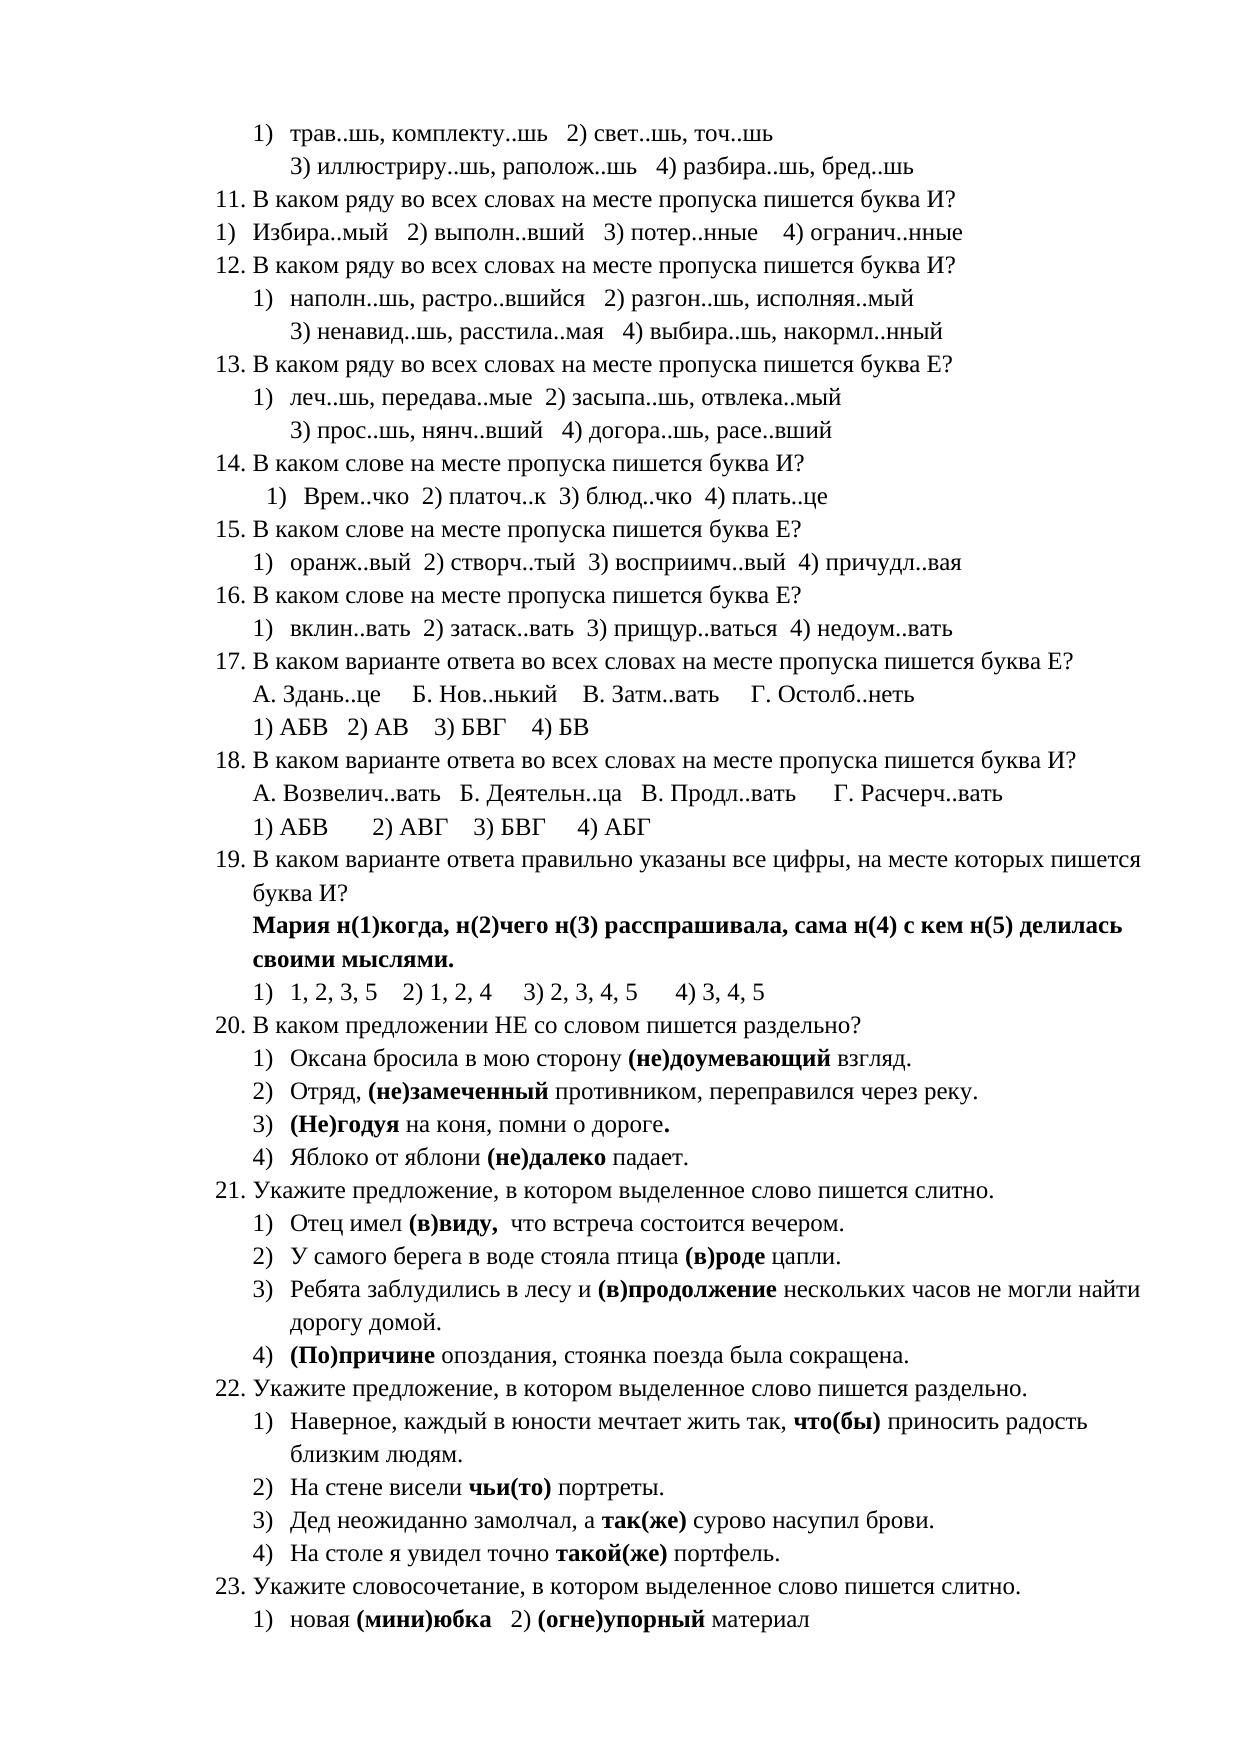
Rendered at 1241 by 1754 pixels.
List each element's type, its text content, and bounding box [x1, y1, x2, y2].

list леч..шь, передава..мые 2) засыпа..шь, отвлека..мый [252, 382, 1152, 411]
list У самого берега в воде стояла птица (в)роде цапли. [252, 1241, 1152, 1269]
list вклин..вать 2) затаск..вать 3) прищур..ваться 4) недоум..вать [252, 613, 1152, 642]
list 1, 2, 3, 5 2) 1, 2, 4 3) 2, 3, 4, 5 4) 3, 4, 5 [252, 977, 1152, 1005]
list новая (мини)юбка 2) (огне)упорный материал [252, 1604, 1152, 1633]
list В каком варианте ответа во всех словах на месте пропуска пишется буква И? [215, 746, 1152, 774]
list Дед неожиданно замолчал, а так(же) сурово насупил брови. [252, 1505, 1152, 1534]
list На столе я увидел точно такой(же) портфель. [252, 1538, 1152, 1567]
list Наверное, каждый в юности мечтает жить так, что(бы) приносить радость близким людям. [252, 1406, 1152, 1468]
list В каком ряду во всех словах на месте пропуска пишется буква Е? [215, 349, 1152, 378]
list Оксана бросила в мою сторону (не)доумевающий взгляд. [252, 1043, 1152, 1071]
list Укажите предложение, в котором выделенное слово пишется слитно. [215, 1175, 1152, 1203]
list оранж..вый 2) створч..тый 3) восприимч..вый 4) причудл..вая [252, 547, 1152, 576]
list 1) АБВ 2) АВ 3) БВГ 4) БВ [252, 712, 1152, 741]
list В каком слове на месте пропуска пишется буква Е? [215, 580, 1152, 609]
list 3) иллюстриру..шь, раполож..шь 4) разбира..шь, бред..шь [290, 151, 1152, 180]
list В каком варианте ответа во всех словах на месте пропуска пишется буква Е? [215, 646, 1152, 675]
list А. Возвелич..вать Б. Деятельн..ца В. Продл..вать Г. Расчерч..вать [252, 778, 1152, 807]
list Отец имел (в)виду, что встреча состоится вечером. [252, 1208, 1152, 1237]
list трав..шь, комплекту..шь 2) свет..шь, точ..шь [252, 118, 1152, 147]
list Яблоко от яблони (не)далеко падает. [252, 1142, 1152, 1171]
list Укажите словосочетание, в котором выделенное слово пишется слитно. [215, 1571, 1152, 1600]
list 3) прос..шь, нянч..вший 4) догора..шь, расе..вший [290, 415, 1152, 444]
list Врем..чко 2) платоч..к 3) блюд..чко 4) плать..це [266, 481, 1152, 510]
list В каком ряду во всех словах на месте пропуска пишется буква И? [215, 250, 1152, 279]
list (По)причине опоздания, стоянка поезда была сокращена. [252, 1340, 1152, 1369]
list В каком слове на месте пропуска пишется буква И? [215, 448, 1152, 477]
list В каком слове на месте пропуска пишется буква Е? [215, 514, 1152, 543]
list На стене висели чьи(то) портреты. [252, 1472, 1152, 1501]
list Отряд, (не)замеченный противником, переправился через реку. [252, 1076, 1152, 1104]
list Ребята заблудились в лесу и (в)продолжение нескольких часов не могли найти дорогу домой. [252, 1274, 1152, 1336]
list Укажите предложение, в котором выделенное слово пишется раздельно. [215, 1373, 1152, 1402]
list Избира..мый 2) выполн..вший 3) потер..нные 4) огранич..нные [215, 217, 1152, 246]
list 1) АБВ 2) АВГ 3) БВГ 4) АБГ [252, 812, 1152, 840]
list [215, 184, 1152, 213]
list А. Здань..це Б. Нов..нький В. Затм..вать Г. Остолб..неть [252, 679, 1152, 708]
list Мария н(1)когда, н(2)чего н(3) расспрашивала, сама н(4) с кем н(5) делилась своими мыслями. [252, 911, 1152, 972]
list В каком варианте ответа правильно указаны все цифры, на месте которых пишется буква И? [215, 844, 1152, 906]
list наполн..шь, растро..вшийся 2) разгон..шь, исполняя..мый [252, 283, 1152, 312]
list (Не)годуя на коня, помни о дороге. [252, 1109, 1152, 1137]
list 3) ненавид..шь, расстила..мая 4) выбира..шь, накормл..нный [290, 316, 1152, 345]
list В каком предложении НЕ со словом пишется раздельно? [215, 1010, 1152, 1038]
